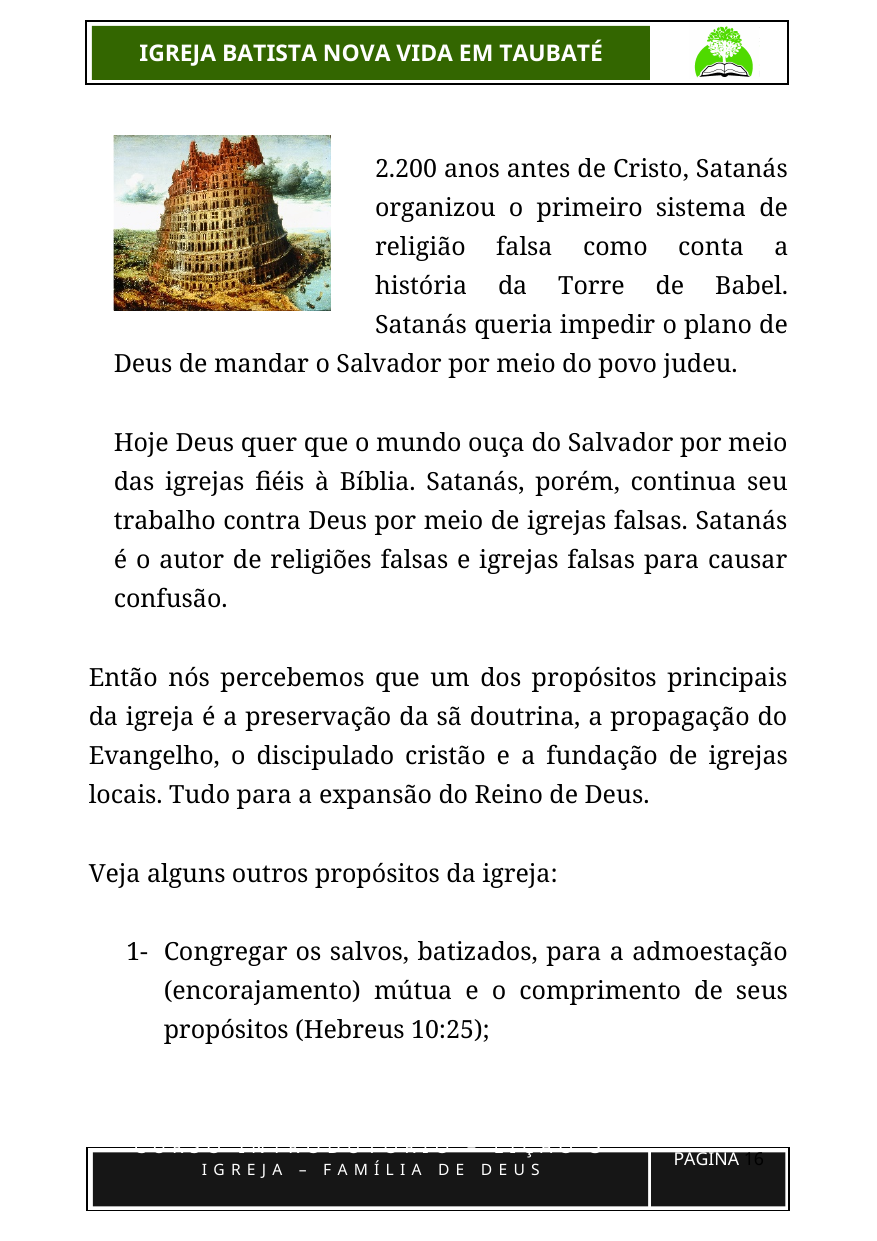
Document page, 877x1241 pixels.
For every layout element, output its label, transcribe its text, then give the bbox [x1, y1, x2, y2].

picture [113, 135, 331, 311]
picture [688, 22, 760, 79]
text Veja alguns outros propósitos da igreja: [88, 855, 788, 889]
list Congregar os salvos, batizados, para a admoestação (encorajamento) mútua e o comprimento de seus propósitos (Hebreus 10:25); [126, 933, 788, 1046]
text Então nós percebemos que um dos propósitos principais da igreja é a preservação da sã doutrina, a propagação do Evangelho, o discipulado cristão e a fundação de igrejas locais. Tudo para a expansão do Reino de Deus. [88, 659, 788, 811]
text Hoje Deus quer que o mundo ouça do Salvador por meio das igrejas fiéis à Bíblia. Satanás, porém, continua seu trabalho contra Deus por meio de igrejas falsas. Satanás é o autor de religiões falsas e igrejas falsas para causar confusão. [113, 424, 788, 615]
list 2.200 anos antes de Cristo, Satanás organizou o primeiro sistema de religião falsa como conta a história da Torre de Babel. Satanás queria impedir o plano de Deus de mandar o Salvador por meio do povo judeu. [113, 150, 788, 380]
